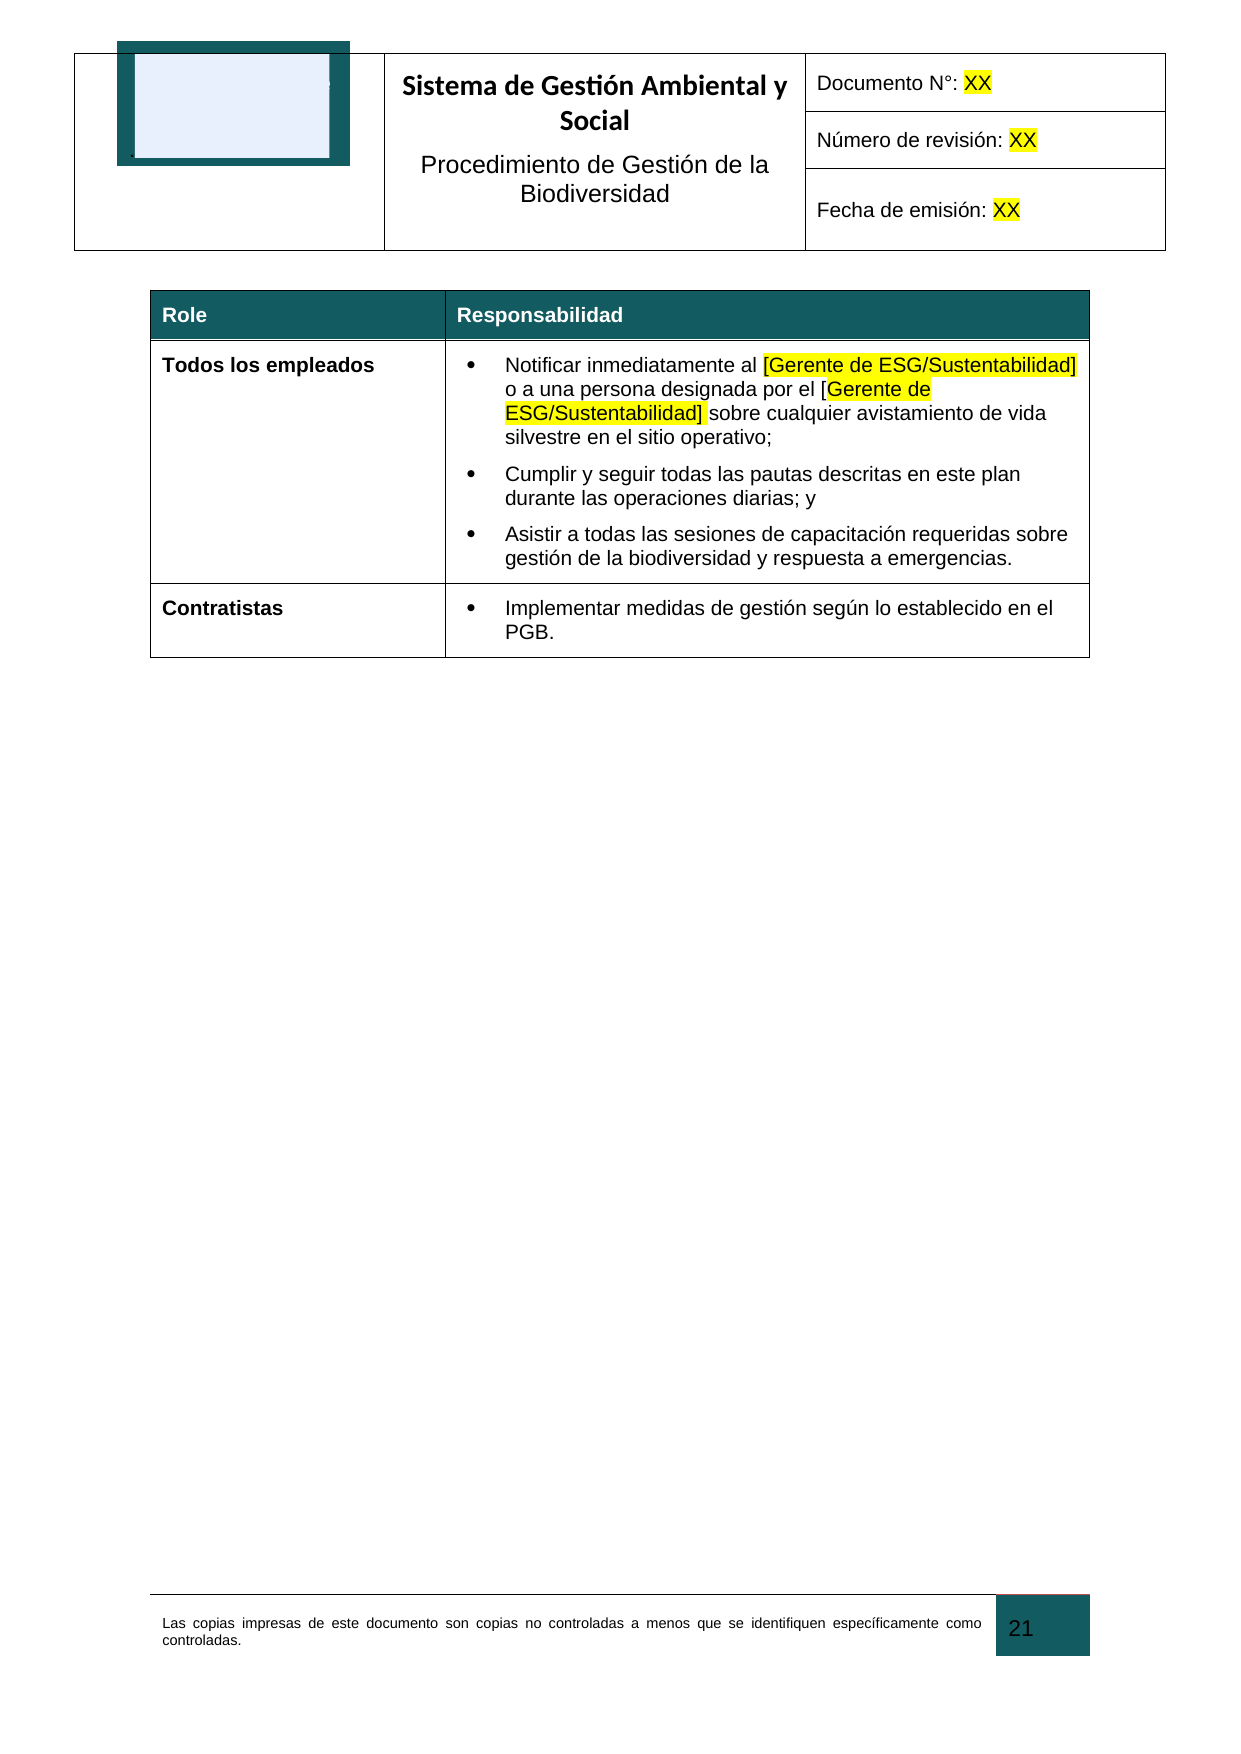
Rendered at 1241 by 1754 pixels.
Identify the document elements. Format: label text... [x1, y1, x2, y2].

table_header Role [151, 291, 445, 339]
table_cell Notificar inmediatamente al [Gerente de ESG/Sustentabilidad] o a una persona designada por el [Gerente de ESG/Sustentabilidad] sobre cualquier avistamiento de vida silvestre en el sitio operativo; Cumplir y seguir todas las pautas descritas en este plan durante las operaciones diarias; y Asistir a todas las sesiones de capacitación requeridas sobre gestión de la biodiversidad y respuesta a emergencias. [446, 341, 1089, 582]
table_cell Implementar medidas de gestión según lo establecido en el PGB. [446, 584, 1089, 657]
table_header Responsabilidad [446, 291, 1089, 339]
table_cell Contratistas [151, 584, 445, 657]
table_cell Todos los empleados [151, 341, 445, 582]
picture [134, 54, 330, 158]
